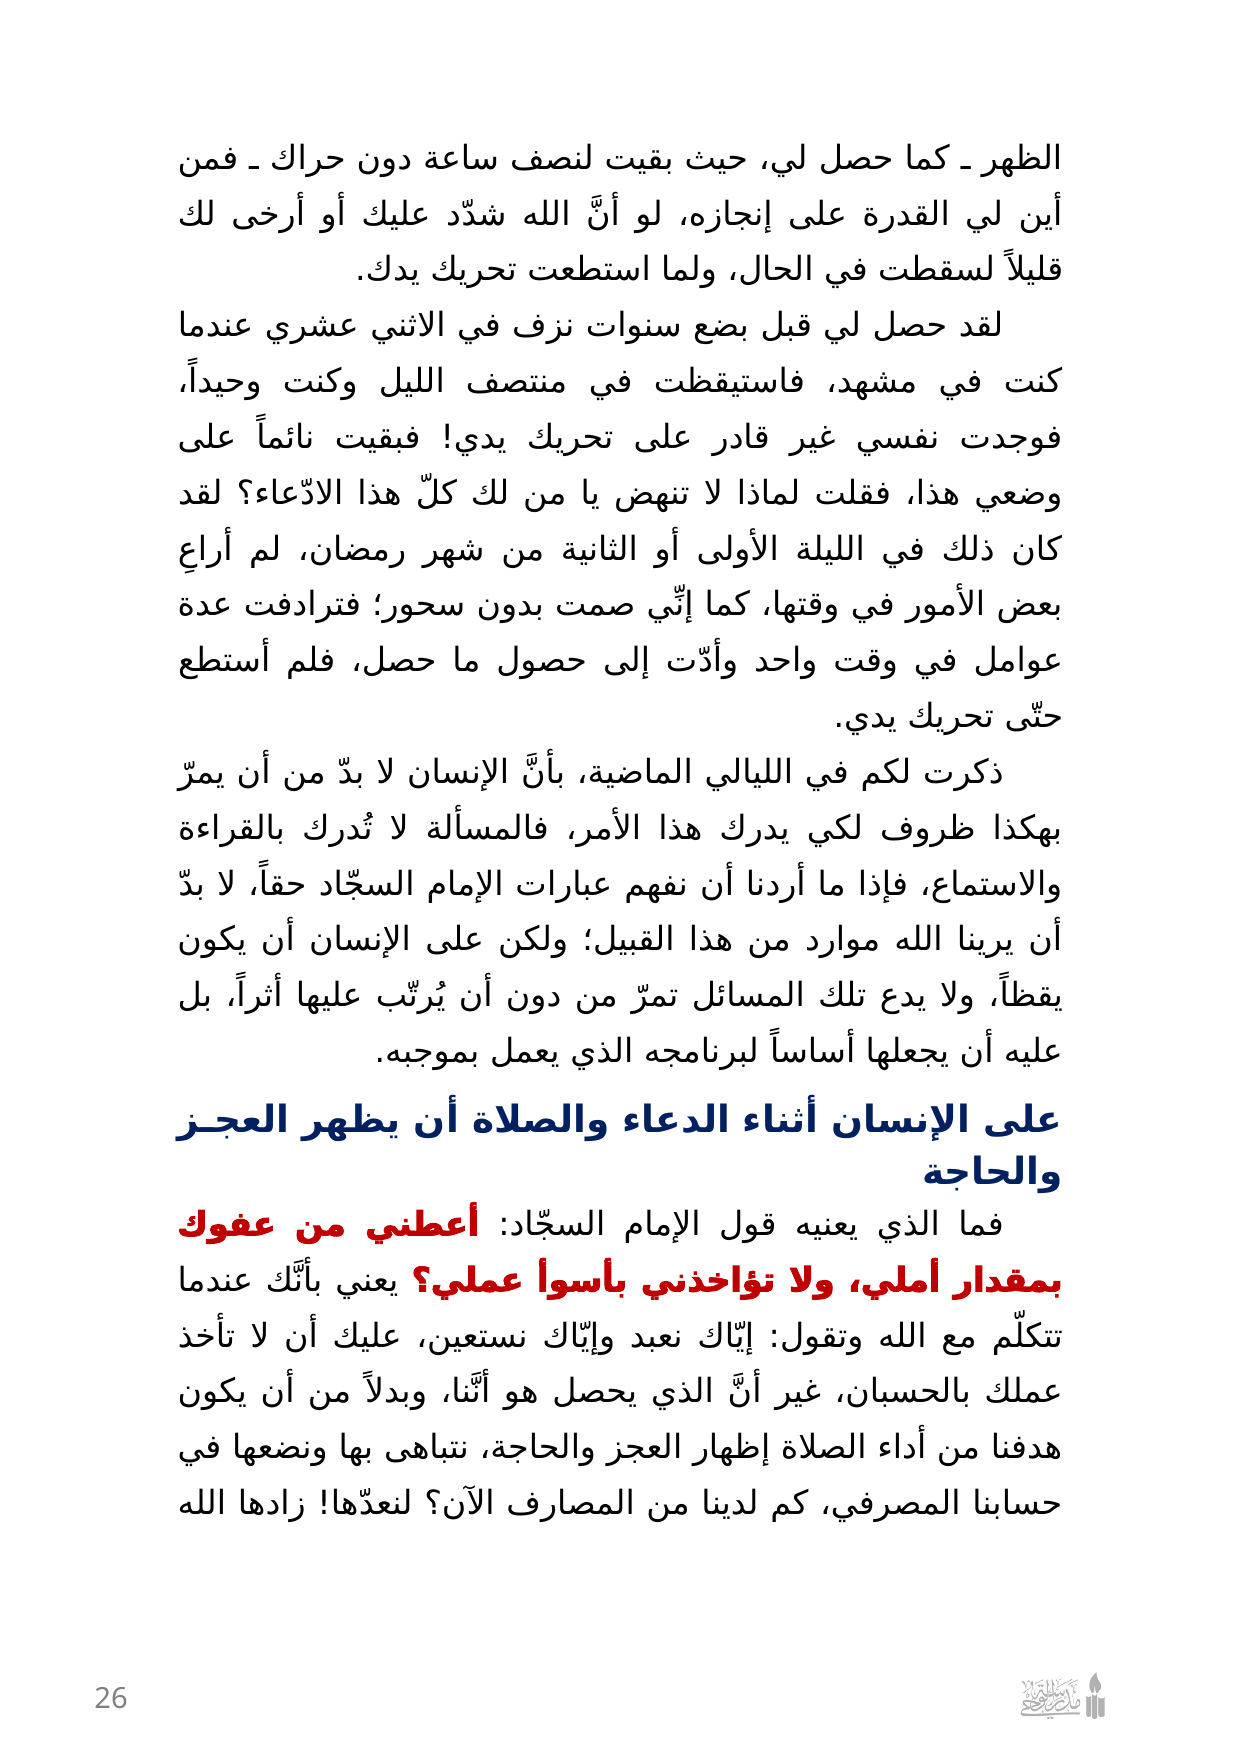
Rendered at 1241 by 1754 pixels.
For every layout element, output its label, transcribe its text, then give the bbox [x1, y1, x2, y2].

text ذكرت لكم في الليالي الماضية، بأنَّ الإنسان لا بدّ من أن يمرّ بهكذا ظروف لكي يدرك هذا الأمر، فالمسألة لا تُدرك بالقراءة والاستماع، فإذا ما أردنا أن نفهم عبارات الإمام السجّاد حقاً، لا بدّ أن يرينا الله موارد من هذا القبيل؛ ولكن على الإنسان أن يكون يقظاً، ولا يدع تلك المسائل تمرّ من دون أن يُرتّب عليها أثراً، بل عليه أن يجعلها أساساً لبرنامجه الذي يعمل بموجبه. [177, 750, 1063, 1085]
picture [1020, 1672, 1105, 1719]
title على الإنسان أثناء الدعاء والصلاة أن يظهر العجز والحاجة [177, 1097, 1063, 1193]
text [177, 136, 1063, 303]
text لقد حصل لي قبل بضع سنوات نزف في الاثني عشري عندما كنت في مشهد، فاستيقظت في منتصف الليل وكنت وحيداً، فوجدت نفسي غير قادر على تحريك يدي! فبقيت نائماً على وضعي هذا، فقلت لماذا لا تنهض يا من لك كلّ هذا الادّعاء؟ لقد كان ذلك في الليلة الأولى أو الثانية من شهر رمضان، لم أراعِ بعض الأمور في وقتها، كما إنِّي صمت بدون سحور؛ فترادفت عدة عوامل في وقت واحد وأدّت إلى حصول ما حصل، فلم أستطع حتّى تحريك يدي. [177, 303, 1063, 750]
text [177, 1202, 1063, 1537]
